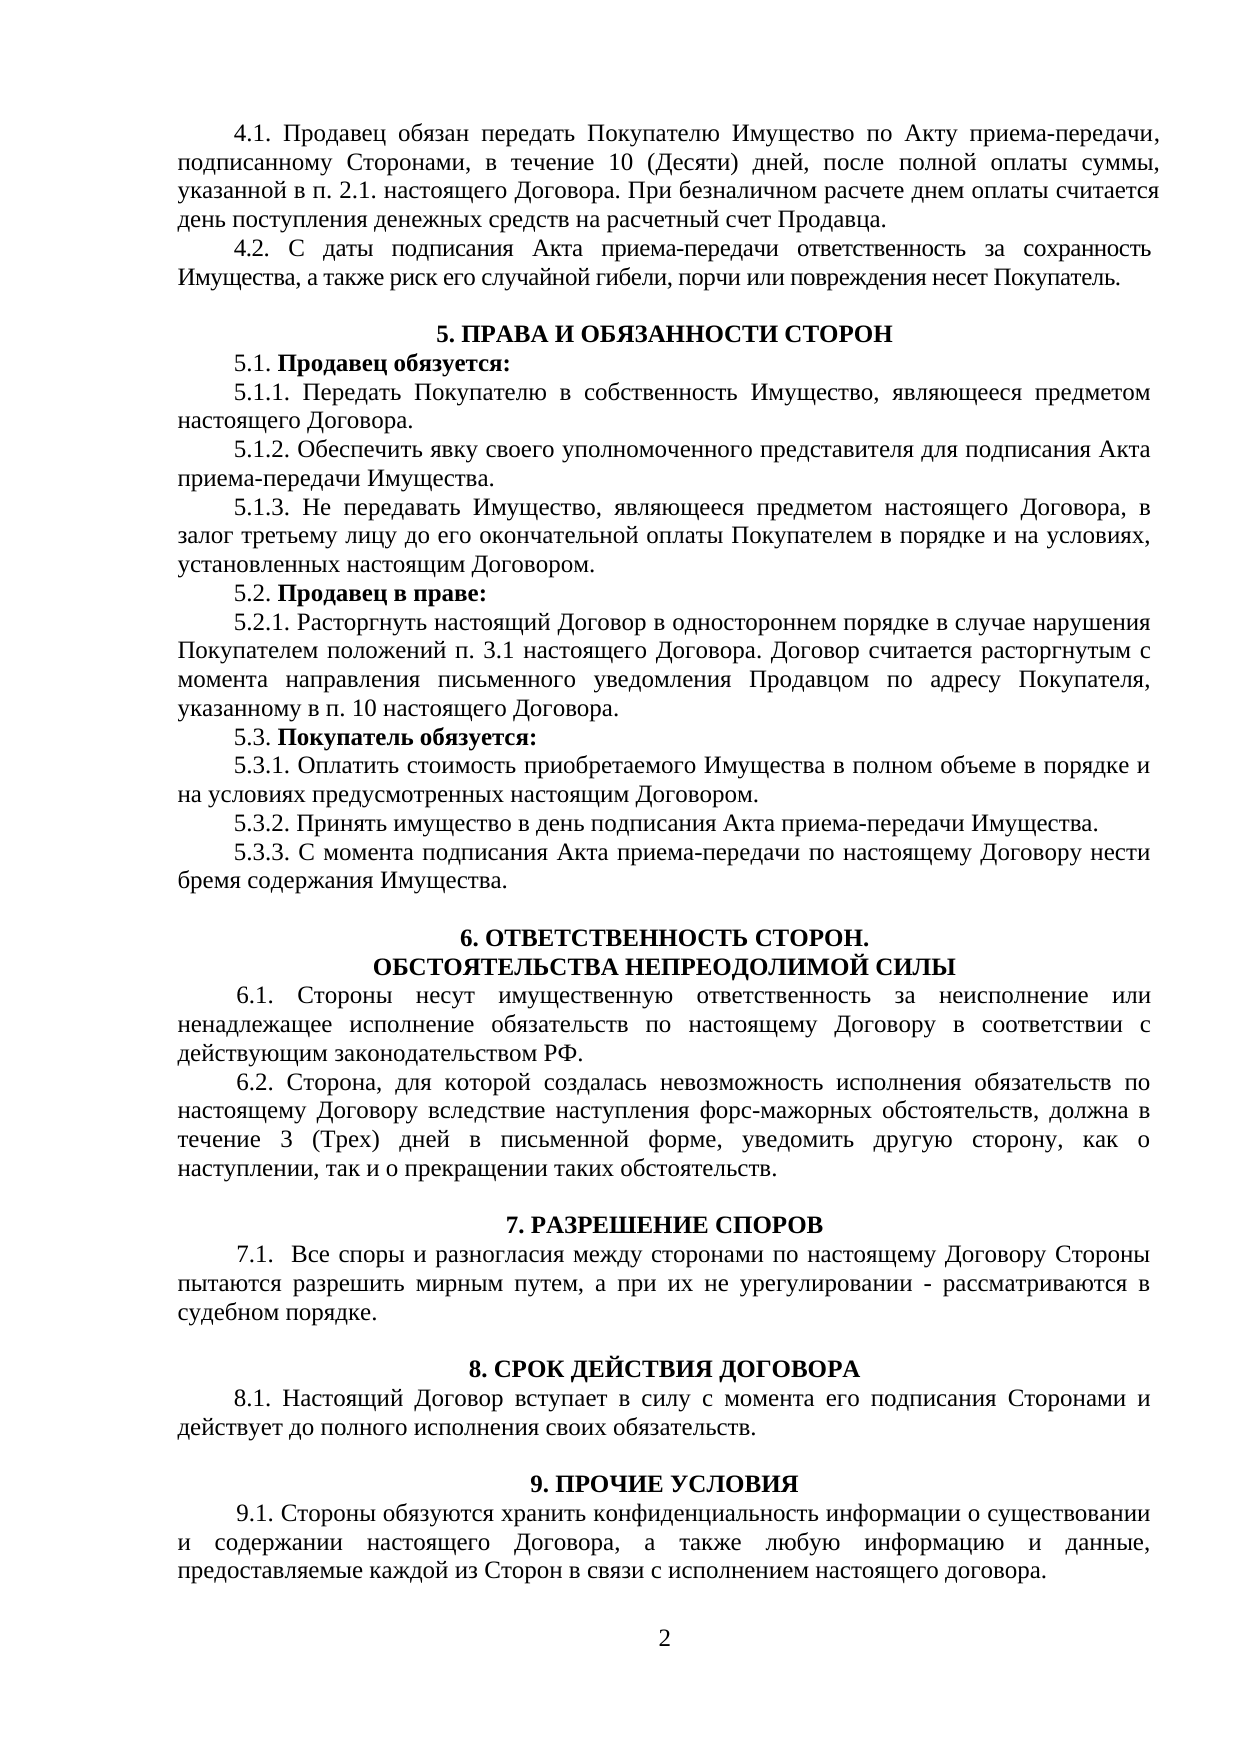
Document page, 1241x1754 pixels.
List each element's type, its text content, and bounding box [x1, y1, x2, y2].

text 6.2. Сторона, для которой создалась невозможность исполнения обязательств по настоящему Договору вследствие наступления форс-мажорных обстоятельств, должна в течение 3 (Трех) дней в письменной форме, уведомить другую сторону, как о наступлении, так и о прекращении таких обстоятельств. [177, 1067, 1152, 1182]
text 5.1.2. Обеспечить явку своего уполномоченного представителя для подписания Акта приема-передачи Имущества. [177, 434, 1152, 492]
text 6. ОТВЕТСТВЕННОСТЬ СТОРОН. ОБСТОЯТЕЛЬСТВА НЕПРЕОДОЛИМОЙ СИЛЫ [177, 923, 1152, 981]
text 8. СРОК ДЕЙСТВИЯ ДОГОВОРА [177, 1354, 1152, 1383]
text 5.2. Продавец в праве: [177, 578, 1152, 607]
text 5.1.1. Передать Покупателю в собственность Имущество, являющееся предметом настоящего Договора. [177, 377, 1152, 434]
text 5.3. Покупатель обязуется: [177, 722, 1152, 751]
text 4.2. С даты подписания Акта приема-передачи ответственность за сохранность Имущества, а также риск его случайной гибели, порчи или повреждения несет Покупатель. [177, 233, 1152, 291]
text 5.2.1. Расторгнуть настоящий Договор в одностороннем порядке в случае нарушения Покупателем положений п. 3.1 настоящего Договора. Договор считается расторгнутым с момента направления письменного уведомления Продавцом по адресу Покупателя, указанному в п. 10 настоящего Договора. [177, 607, 1152, 722]
text 8.1. Настоящий Договор вступает в силу с момента его подписания Сторонами и действует до полного исполнения своих обязательств. [177, 1383, 1152, 1441]
text 5.3.2. Принять имущество в день подписания Акта приема-передачи Имущества. [177, 808, 1152, 837]
text 5.1. Продавец обязуется: [177, 348, 1152, 377]
text 5.1.3. Не передавать Имущество, являющееся предметом настоящего Договора, в залог третьему лицу до его окончательной оплаты Покупателем в порядке и на условиях, установленных настоящим Договором. [177, 492, 1152, 578]
text 4.1. Продавец обязан передать Покупателю Имущество по Акту приема-передачи, подписанному Сторонами, в течение 10 (Десяти) дней, после полной оплаты суммы, указанной в п. 2.1. настоящего Договора. При безналичном расчете днем оплаты считается день поступления денежных средств на расчетный счет Продавца. [177, 118, 1160, 233]
text 5. ПРАВА И ОБЯЗАННОСТИ СТОРОН [177, 319, 1152, 348]
text 5.3.3. С момента подписания Акта приема-передачи по настоящему Договору нести бремя содержания Имущества. [177, 837, 1152, 894]
text 9. ПРОЧИЕ УСЛОВИЯ [177, 1469, 1152, 1498]
text 7. РАЗРЕШЕНИЕ СПОРОВ [177, 1211, 1152, 1239]
text 6.1. Стороны несут имущественную ответственность за неисполнение или ненадлежащее исполнение обязательств по настоящему Договору в соответствии с действующим законодательством РФ. [177, 981, 1152, 1067]
text 9.1. Стороны обязуются хранить конфиденциальность информации о существовании и содержании настоящего Договора, а также любую информацию и данные, предоставляемые каждой из Сторон в связи с исполнением настоящего договора. [177, 1498, 1152, 1584]
text 7.1. Все споры и разногласия между сторонами по настоящему Договору Стороны пытаются разрешить мирным путем, а при их не урегулировании - рассматриваются в судебном порядке. [177, 1239, 1152, 1326]
text 5.3.1. Оплатить стоимость приобретаемого Имущества в полном объеме в порядке и на условиях предусмотренных настоящим Договором. [177, 751, 1152, 808]
